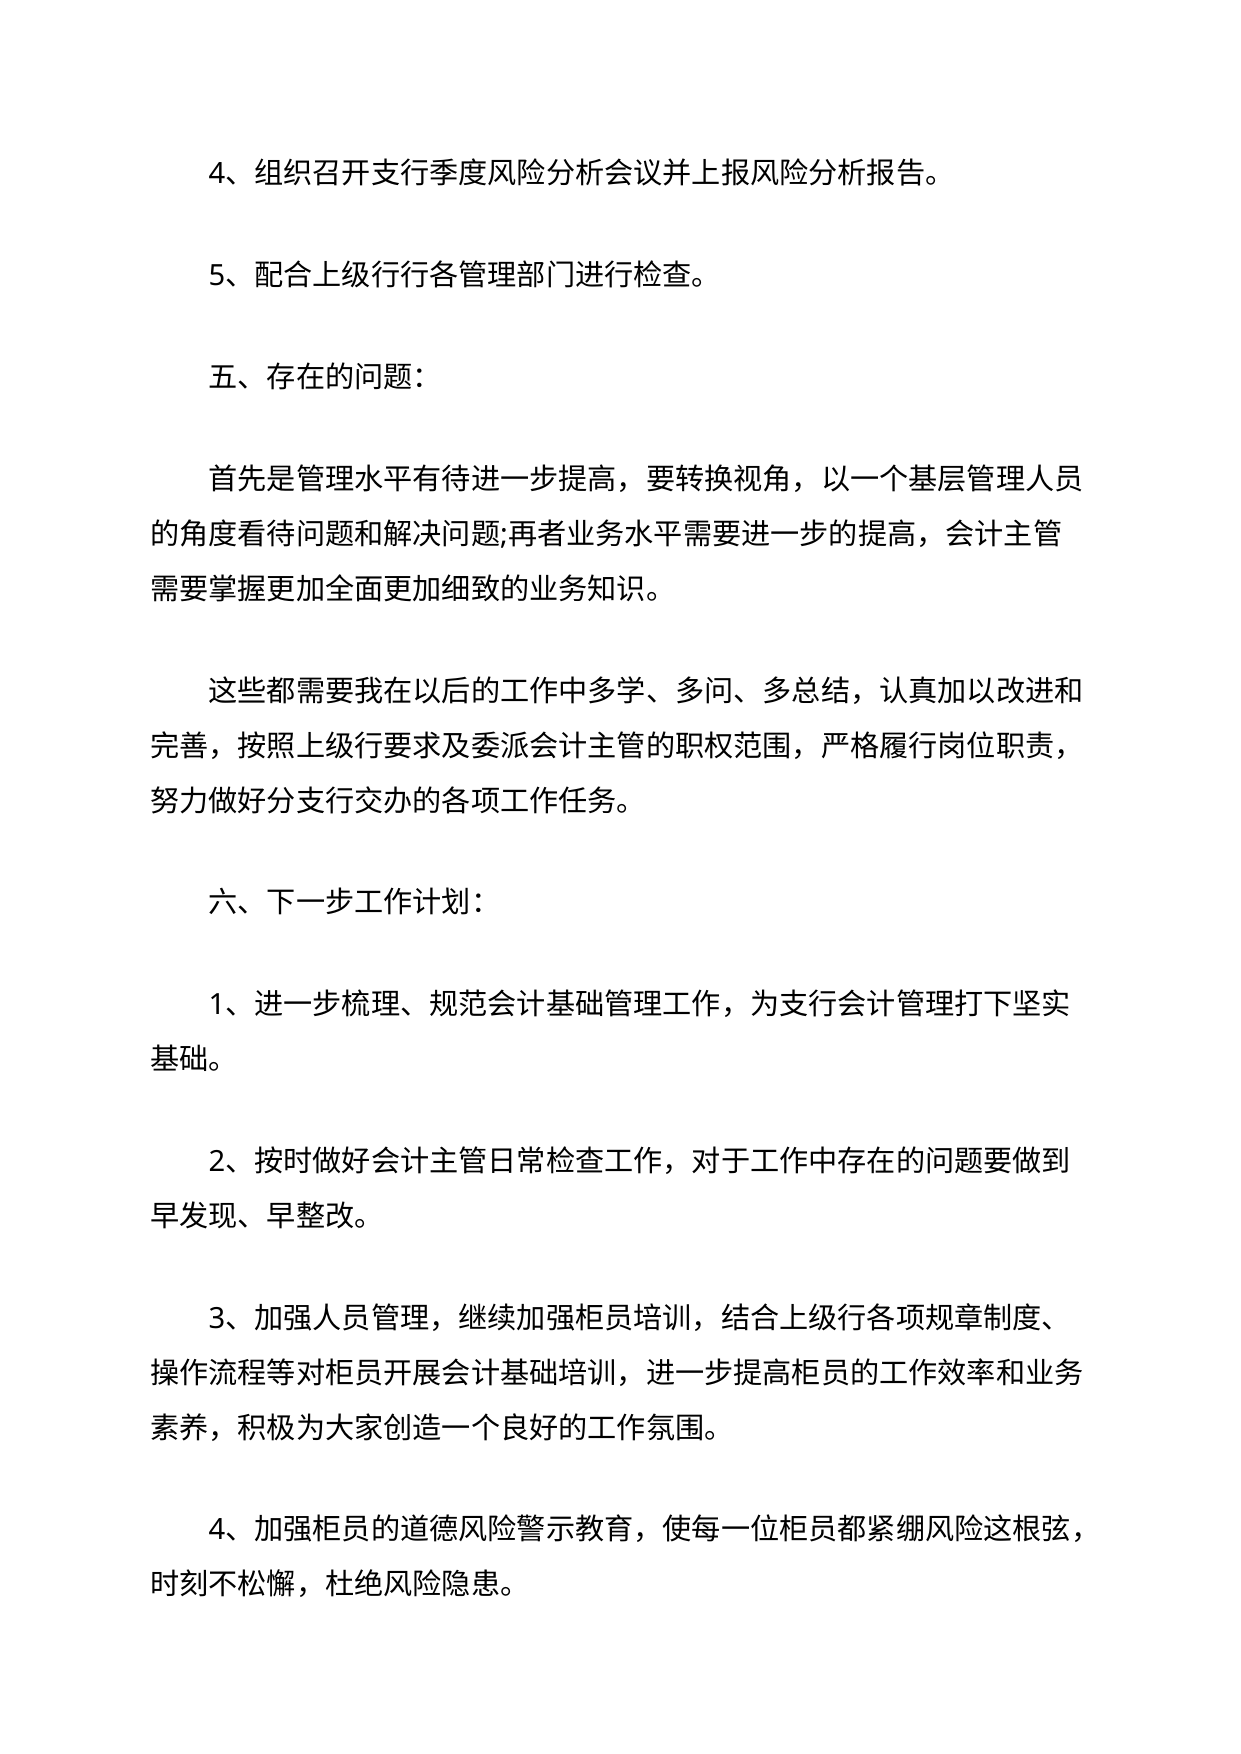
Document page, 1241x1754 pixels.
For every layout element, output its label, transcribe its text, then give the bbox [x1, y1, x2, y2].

text 3、加强人员管理，继续加强柜员培训，结合上级行各项规章制度、操作流程等对柜员开展会计基础培训，进一步提高柜员的工作效率和业务素养，积极为大家创造一个良好的工作氛围。 [150, 1294, 1090, 1446]
text 1、进一步梳理、规范会计基础管理工作，为支行会计管理打下坚实基础。 [150, 981, 1090, 1078]
text 5、配合上级行行各管理部门进行检查。 [150, 252, 1090, 294]
text 五、存在的问题： [150, 354, 1090, 396]
text 2、按时做好会计主管日常检查工作，对于工作中存在的问题要做到早发现、早整改。 [150, 1137, 1090, 1235]
text 4、加强柜员的道德风险警示教育，使每一位柜员都紧绷风险这根弦，时刻不松懈，杜绝风险隐患。 [150, 1506, 1090, 1603]
text 首先是管理水平有待进一步提高，要转换视角，以一个基层管理人员的角度看待问题和解决问题;再者业务水平需要进一步的提高，会计主管需要掌握更加全面更加细致的业务知识。 [150, 456, 1090, 608]
text 六、下一步工作计划： [150, 879, 1090, 921]
text 4、组织召开支行季度风险分析会议并上报风险分析报告。 [150, 150, 1090, 192]
text 这些都需要我在以后的工作中多学、多问、多总结，认真加以改进和完善，按照上级行要求及委派会计主管的职权范围，严格履行岗位职责，努力做好分支行交办的各项工作任务。 [150, 667, 1090, 819]
